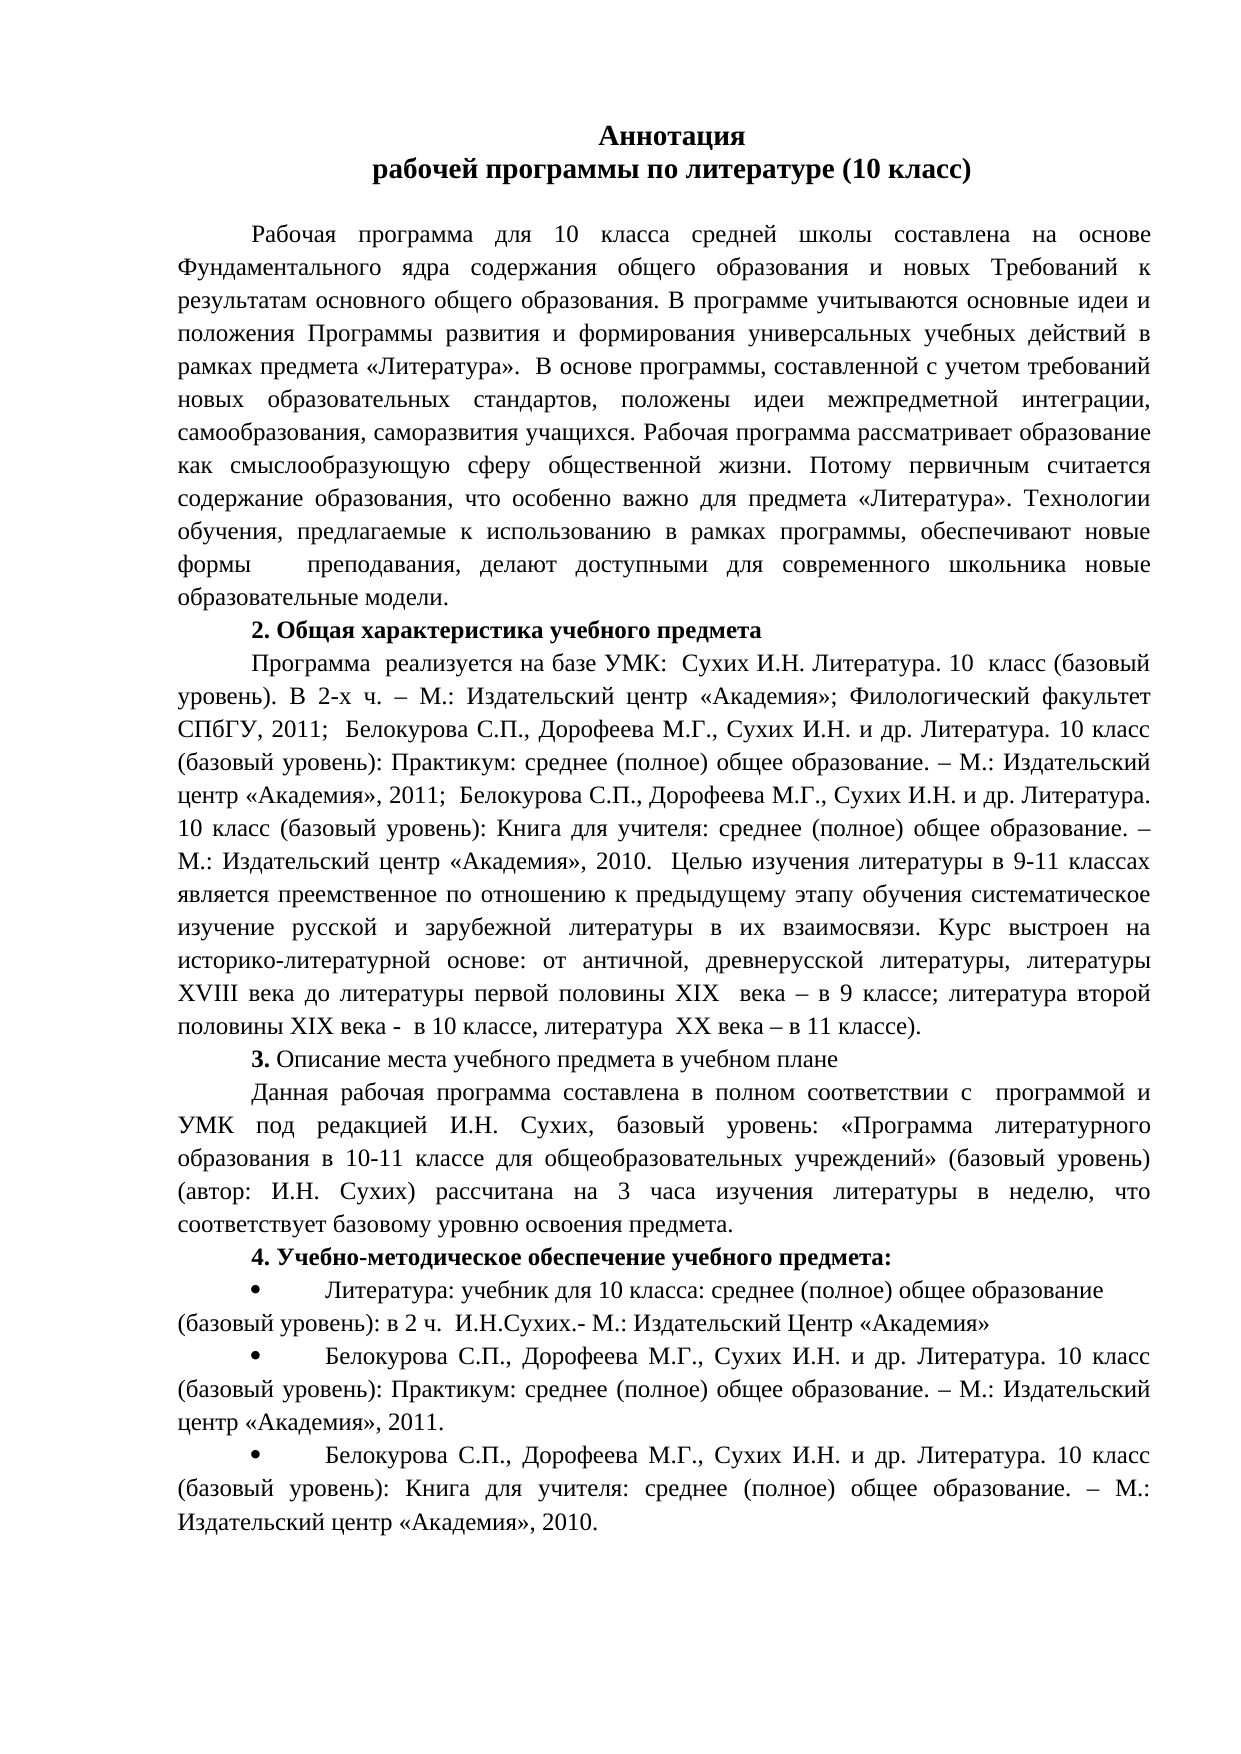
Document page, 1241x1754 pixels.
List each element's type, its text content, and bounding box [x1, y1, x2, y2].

text (базовый уровень): в 2 ч. И.Н.Сухих.- М.: Издательский Центр «Академия» [177, 1308, 1152, 1337]
text 3. Описание места учебного предмета в учебном плане [177, 1044, 1152, 1073]
text Данная рабочая программа составлена в полном соответствии с программой и УМК под редакцией И.Н. Сухих, базовый уровень: «Программа литературного образования в 10-11 классе для общеобразовательных учреждений» (базовый уровень) (автор: И.Н. Сухих) рассчитана на 3 часа изучения литературы в неделю, что соответствует базовому уровню освоения предмета. [177, 1077, 1152, 1238]
list Белокурова С.П., Дорофеева М.Г., Сухих И.Н. и др. Литература. 10 класс (базовый уровень): Практикум: среднее (полное) общее образование. – М.: Издательский центр «Академия», 2011. [177, 1341, 1152, 1436]
list Литература: учебник для 10 класса: среднее (полное) общее образование [177, 1275, 1152, 1304]
text Рабочая программа для 10 класса средней школы составлена на основе Фундаментального ядра содержания общего образования и новых Требований к результатам основного общего образования. В программе учитываются основные идеи и положения Программы развития и формирования универсальных учебных действий в рамках предмета «Литература». В основе программы, составленной с учетом требований новых образовательных стандартов, положены идеи межпредметной интеграции, самообразования, саморазвития учащихся. Рабочая программа рассматривает образование как смыслообразующую сферу общественной жизни. Потому первичным считается содержание образования, что особенно важно для предмета «Литература». Технологии обучения, предлагаемые к использованию в рамках программы, обеспечивают новые формы преподавания, делают доступными для современного школьника новые образовательные модели. [177, 219, 1152, 611]
list Белокурова С.П., Дорофеева М.Г., Сухих И.Н. и др. Литература. 10 класс (базовый уровень): Книга для учителя: среднее (полное) общее образование. – М.: Издательский центр «Академия», 2010. [177, 1441, 1152, 1535]
text рабочей программы по литературе (10 класс) [177, 152, 1152, 185]
text Программа реализуется на базе УМК: Сухих И.Н. Литература. 10 класс (базовый уровень). В 2-х ч. – М.: Издательский центр «Академия»; Филологический факультет СПбГУ, 2011; Белокурова С.П., Дорофеева М.Г., Сухих И.Н. и др. Литература. 10 класс (базовый уровень): Практикум: среднее (полное) общее образование. – М.: Издательский центр «Академия», 2011; Белокурова С.П., Дорофеева М.Г., Сухих И.Н. и др. Литература. 10 класс (базовый уровень): Книга для учителя: среднее (полное) общее образование. – М.: Издательский центр «Академия», 2010. Целью изучения литературы в 9-11 классах является преемственное по отношению к предыдущему этапу обучения систематическое изучение русской и зарубежной литературы в их взаимосвязи. Курс выстроен на историко-литературной основе: от античной, древнерусской литературы, литературы XVIII века до литературы первой половины XIX века – в 9 классе; литература второй половины XIX века - в 10 классе, литература XX века – в 11 классе). [177, 648, 1152, 1040]
text 2. Общая характеристика учебного предмета [177, 615, 1152, 644]
text Аннотация [177, 118, 1152, 152]
text 4. Учебно-методическое обеспечение учебного предмета: [177, 1242, 1152, 1271]
